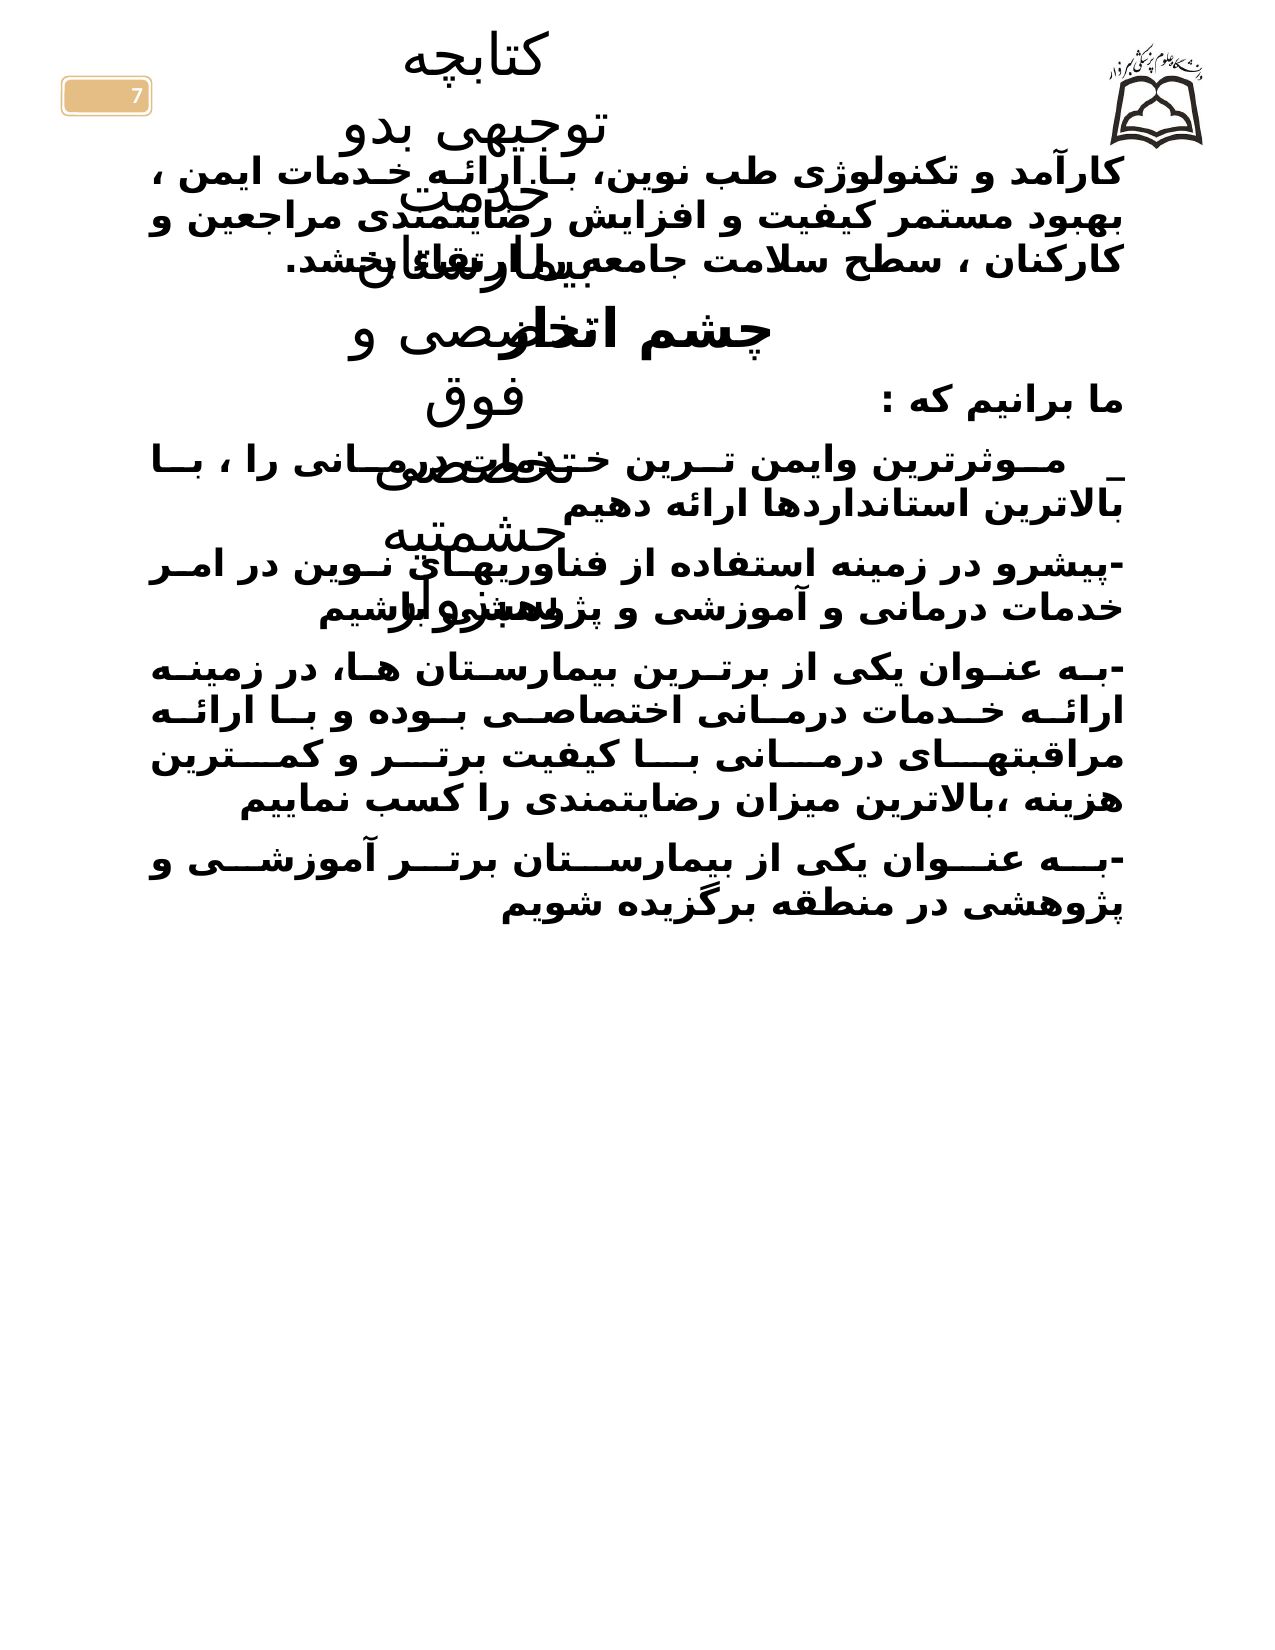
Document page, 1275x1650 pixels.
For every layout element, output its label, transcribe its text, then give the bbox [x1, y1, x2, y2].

text ما برانیم که : [150, 377, 1125, 421]
text -به عنوان یکی از برترین بیمارستان ها، در زمینه ارائه خدمات درمانی اختصاصی بوده و با ارائه مراقبتهای درمانی با کیفیت برتر و کمترین هزینه ،بالاترین میزان رضایتمندی را کسب نماییم [150, 646, 1125, 820]
text -پیشرو در زمینه استفاده از فناوریهای نوین در امر خدمات درمانی و آموزشی و پژوهشی باشیم [150, 542, 1125, 629]
text _ موثرترین وایمن ترین خدمات درمانی را ، با بالاترین استانداردها ارائه دهیم [150, 438, 1125, 525]
picture [1109, 43, 1203, 149]
text -به عنوان یکی از بیمارستان برتر آموزشی و پژوهشی در منطقه برگزیده شویم [150, 837, 1125, 924]
text چشم انداز [150, 298, 1125, 361]
